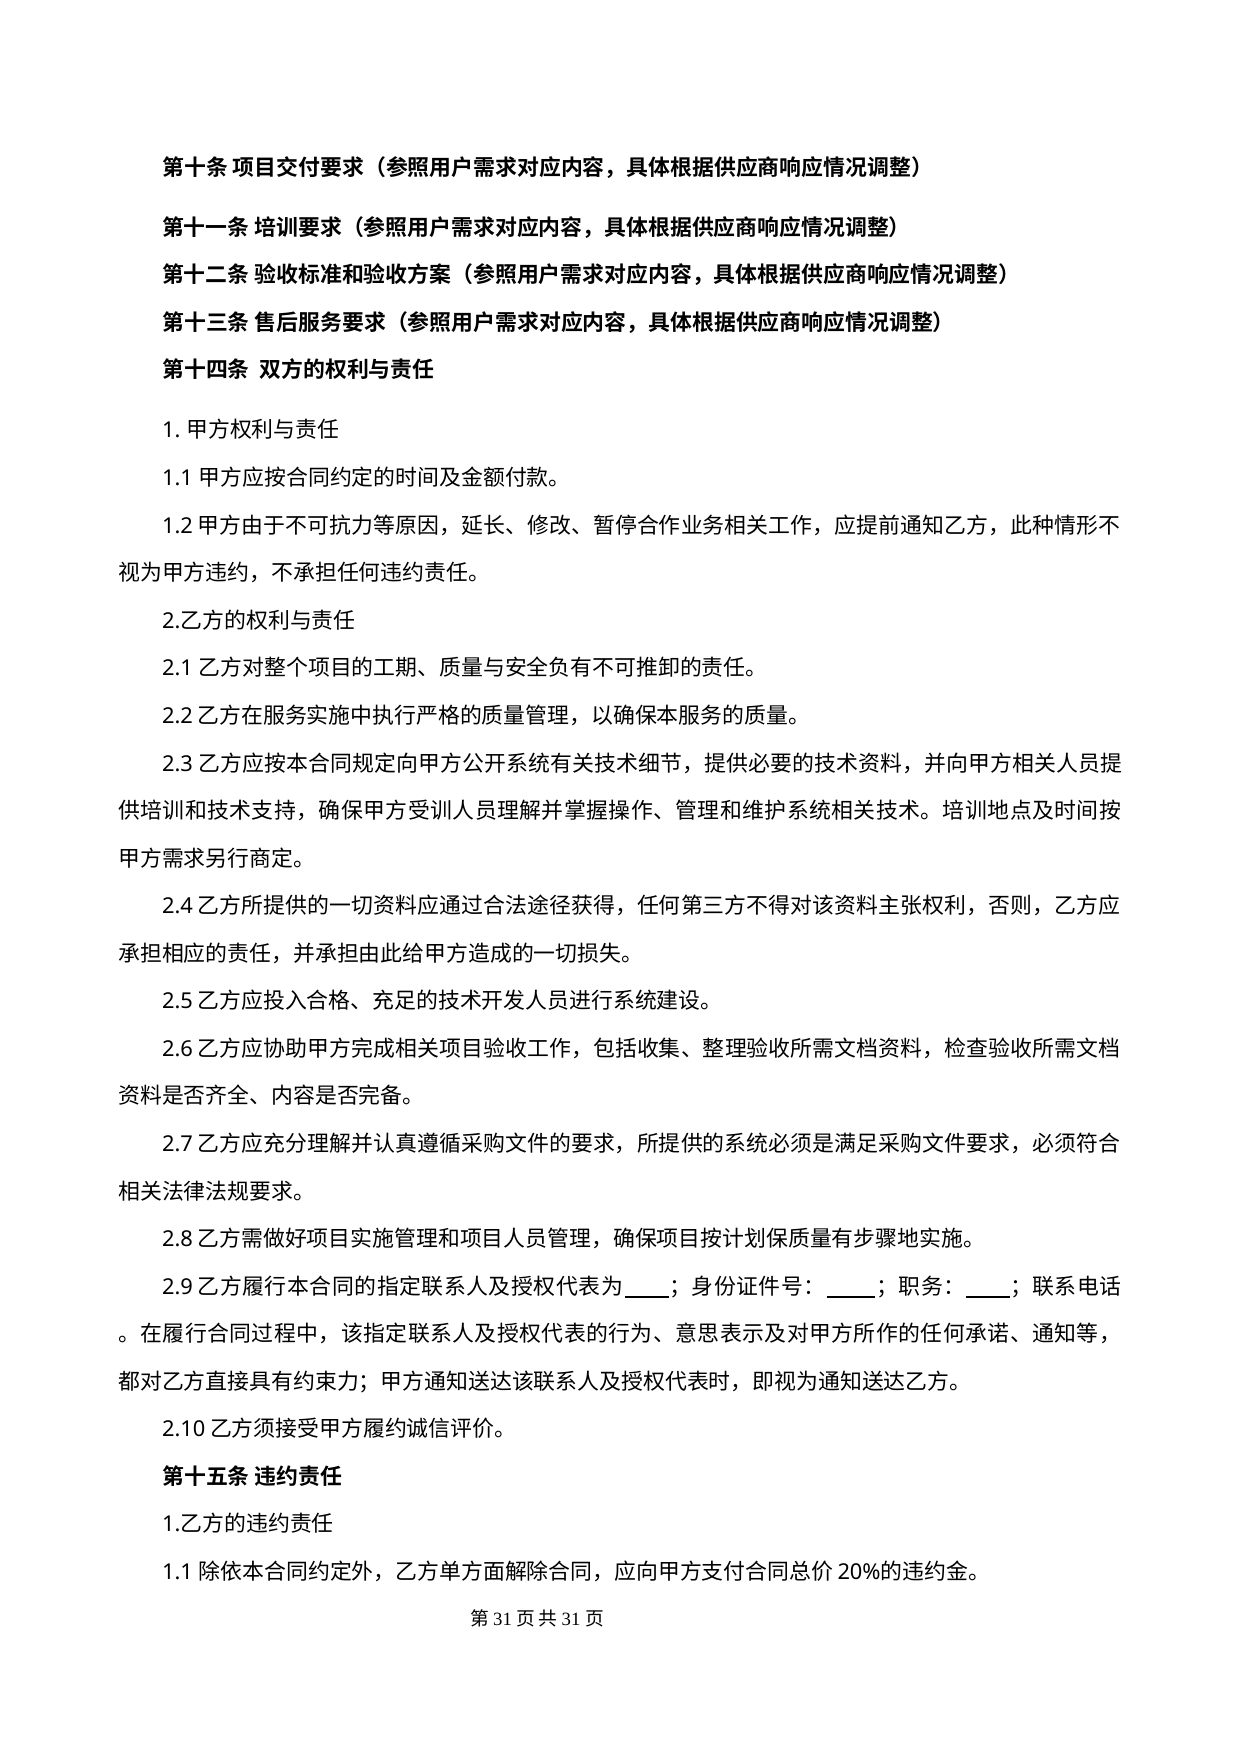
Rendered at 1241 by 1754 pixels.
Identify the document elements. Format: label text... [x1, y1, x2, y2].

text 第十四条 双方的权利与责任 [118, 352, 1122, 384]
text 2.5乙方应投入合格、充足的技术开发人员进行系统建设。 [118, 983, 1122, 1015]
text 第十条 项目交付要求（参照用户需求对应内容，具体根据供应商响应情况调整） [118, 150, 1122, 182]
text 2.7乙方应充分理解并认真遵循采购文件的要求，所提供的系统必须是满足采购文件要求，必须符合相关法律法规要求。 [118, 1126, 1122, 1205]
text 1. 甲方权利与责任 [118, 412, 1122, 444]
text 1.1 除依本合同约定外，乙方单方面解除合同，应向甲方支付合同总价20%的违约金。 [118, 1554, 1122, 1586]
text 2.3 乙方应按本合同规定向甲方公开系统有关技术细节，提供必要的技术资料，并向甲方相关人员提供培训和技术支持，确保甲方受训人员理解并掌握操作、管理和维护系统相关技术。培训地点及时间按甲方需求另行商定。 [118, 746, 1122, 872]
text 2.10乙方须接受甲方履约诚信评价。 [118, 1411, 1122, 1443]
text 2.1 乙方对整个项目的工期、质量与安全负有不可推卸的责任。 [118, 650, 1122, 682]
text 2.乙方的权利与责任 [118, 603, 1122, 634]
text 第十三条 售后服务要求（参照用户需求对应内容，具体根据供应商响应情况调整） [118, 305, 1122, 337]
text 第十二条 验收标准和验收方案（参照用户需求对应内容，具体根据供应商响应情况调整） [118, 257, 1122, 289]
text 2.9乙方履行本合同的指定联系人及授权代表为 ；身份证件号： ；职务： ；联系电话 。在履行合同过程中，该指定联系人及授权代表的行为、意思表示及对甲方所作的任何承诺、通知等，都对乙方直接具有约束力；甲方通知送达该联系人及授权代表时，即视为通知送达乙方。 [118, 1269, 1122, 1396]
text 1.乙方的违约责任 [118, 1506, 1122, 1538]
text 第十五条 违约责任 [118, 1459, 1122, 1491]
text 1.1 甲方应按合同约定的时间及金额付款。 [118, 460, 1122, 492]
text 2.8乙方需做好项目实施管理和项目人员管理，确保项目按计划保质量有步骤地实施。 [118, 1221, 1122, 1253]
text 第十一条 培训要求（参照用户需求对应内容，具体根据供应商响应情况调整） [118, 210, 1122, 242]
text 2.2乙方在服务实施中执行严格的质量管理，以确保本服务的质量。 [118, 698, 1122, 730]
text 2.6乙方应协助甲方完成相关项目验收工作，包括收集、整理验收所需文档资料，检查验收所需文档资料是否齐全、内容是否完备。 [118, 1031, 1122, 1110]
text 1.2甲方由于不可抗力等原因，延长、修改、暂停合作业务相关工作，应提前通知乙方，此种情形不视为甲方违约，不承担任何违约责任。 [118, 508, 1122, 587]
text 2.4乙方所提供的一切资料应通过合法途径获得，任何第三方不得对该资料主张权利，否则，乙方应承担相应的责任，并承担由此给甲方造成的一切损失。 [118, 888, 1122, 967]
